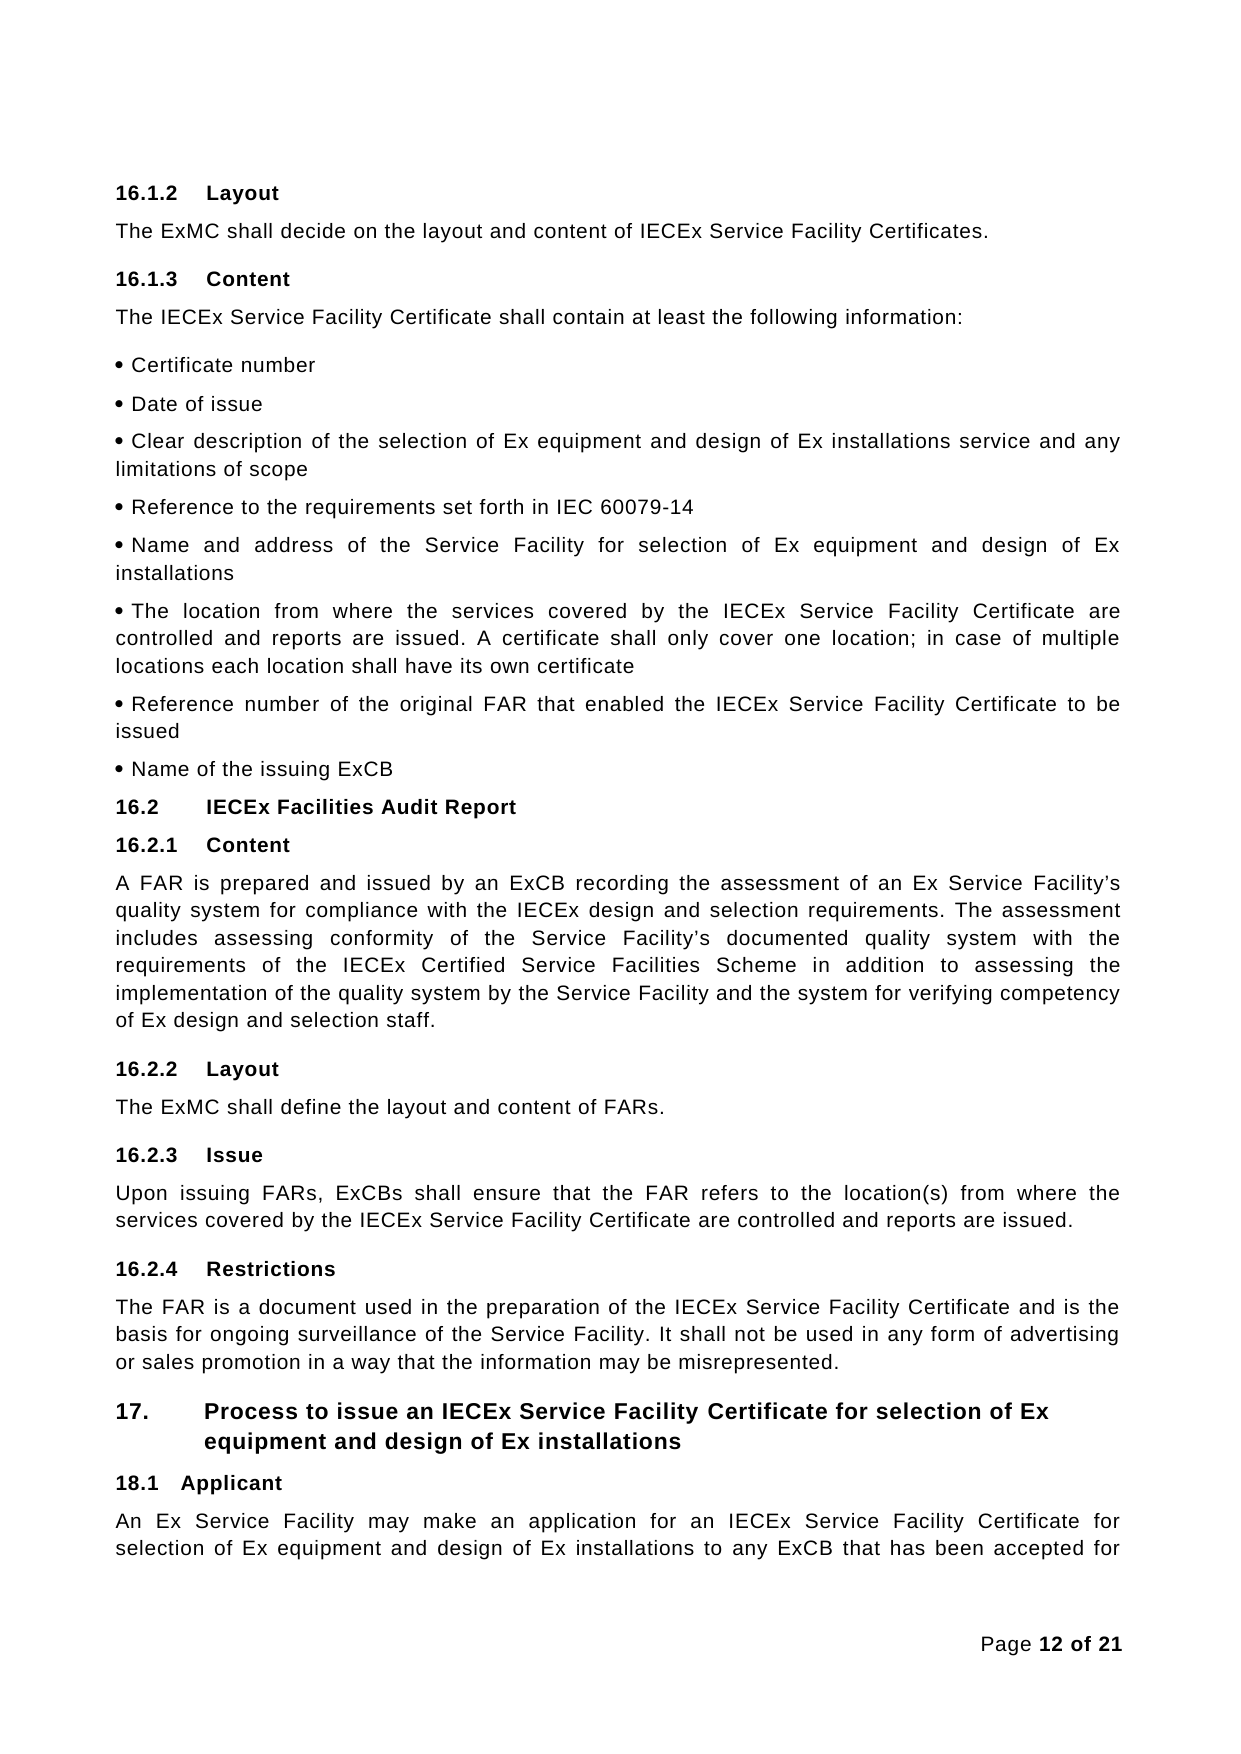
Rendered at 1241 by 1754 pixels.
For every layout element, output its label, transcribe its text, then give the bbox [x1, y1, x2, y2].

text The ExMC shall define the layout and content of FARs. [115, 1094, 1122, 1118]
list Clear description of the selection of Ex equipment and design of Ex installations service and any limitations of scope [115, 429, 1122, 481]
list Reference to the requirements set forth in IEC 60079-14 [115, 495, 1122, 519]
list Certificate number [115, 353, 1122, 377]
subtitle Layout [115, 1057, 1122, 1081]
subtitle Content [115, 833, 1122, 857]
subtitle Layout [115, 181, 1122, 205]
subtitle Content [115, 267, 1122, 291]
list Date of issue [115, 391, 1122, 415]
list The location from where the services covered by the IECEx Service Facility Certificate are controlled and reports are issued. A certificate shall only cover one location; in case of multiple locations each location shall have its own certificate [115, 598, 1122, 677]
subtitle IECEx Facilities Audit Report [115, 795, 1122, 819]
subtitle Restrictions [115, 1257, 1122, 1281]
subtitle Process to issue an IECEx Service Facility Certificate for selection of Ex equipment and design of Ex installations [115, 1398, 1122, 1454]
text The ExMC shall decide on the layout and content of IECEx Service Facility Certificates. [115, 219, 1122, 243]
text A FAR is prepared and issued by an ExCB recording the assessment of an Ex Service Facility’s quality system for compliance with the IECEx design and selection requirements. The assessment includes assessing conformity of the Service Facility’s documented quality system with the requirements of the IECEx Certified Service Facilities Scheme in addition to assessing the implementation of the quality system by the Service Facility and the system for verifying competency of Ex design and selection staff. [115, 871, 1122, 1032]
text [115, 1509, 1122, 1560]
subtitle Issue [115, 1143, 1122, 1167]
text The FAR is a document used in the preparation of the IECEx Service Facility Certificate and is the basis for ongoing surveillance of the Service Facility. It shall not be used in any form of advertising or sales promotion in a way that the information may be misrepresented. [115, 1294, 1122, 1373]
text The IECEx Service Facility Certificate shall contain at least the following information: [115, 305, 1122, 329]
list Name and address of the Service Facility for selection of Ex equipment and design of Ex installations [115, 533, 1122, 584]
list Reference number of the original FAR that enabled the IECEx Service Facility Certificate to be issued [115, 691, 1122, 743]
list Name of the issuing ExCB [115, 757, 1122, 781]
subtitle Applicant [115, 1471, 1122, 1495]
text Upon issuing FARs, ExCBs shall ensure that the FAR refers to the location(s) from where the services covered by the IECEx Service Facility Certificate are controlled and reports are issued. [115, 1181, 1122, 1232]
